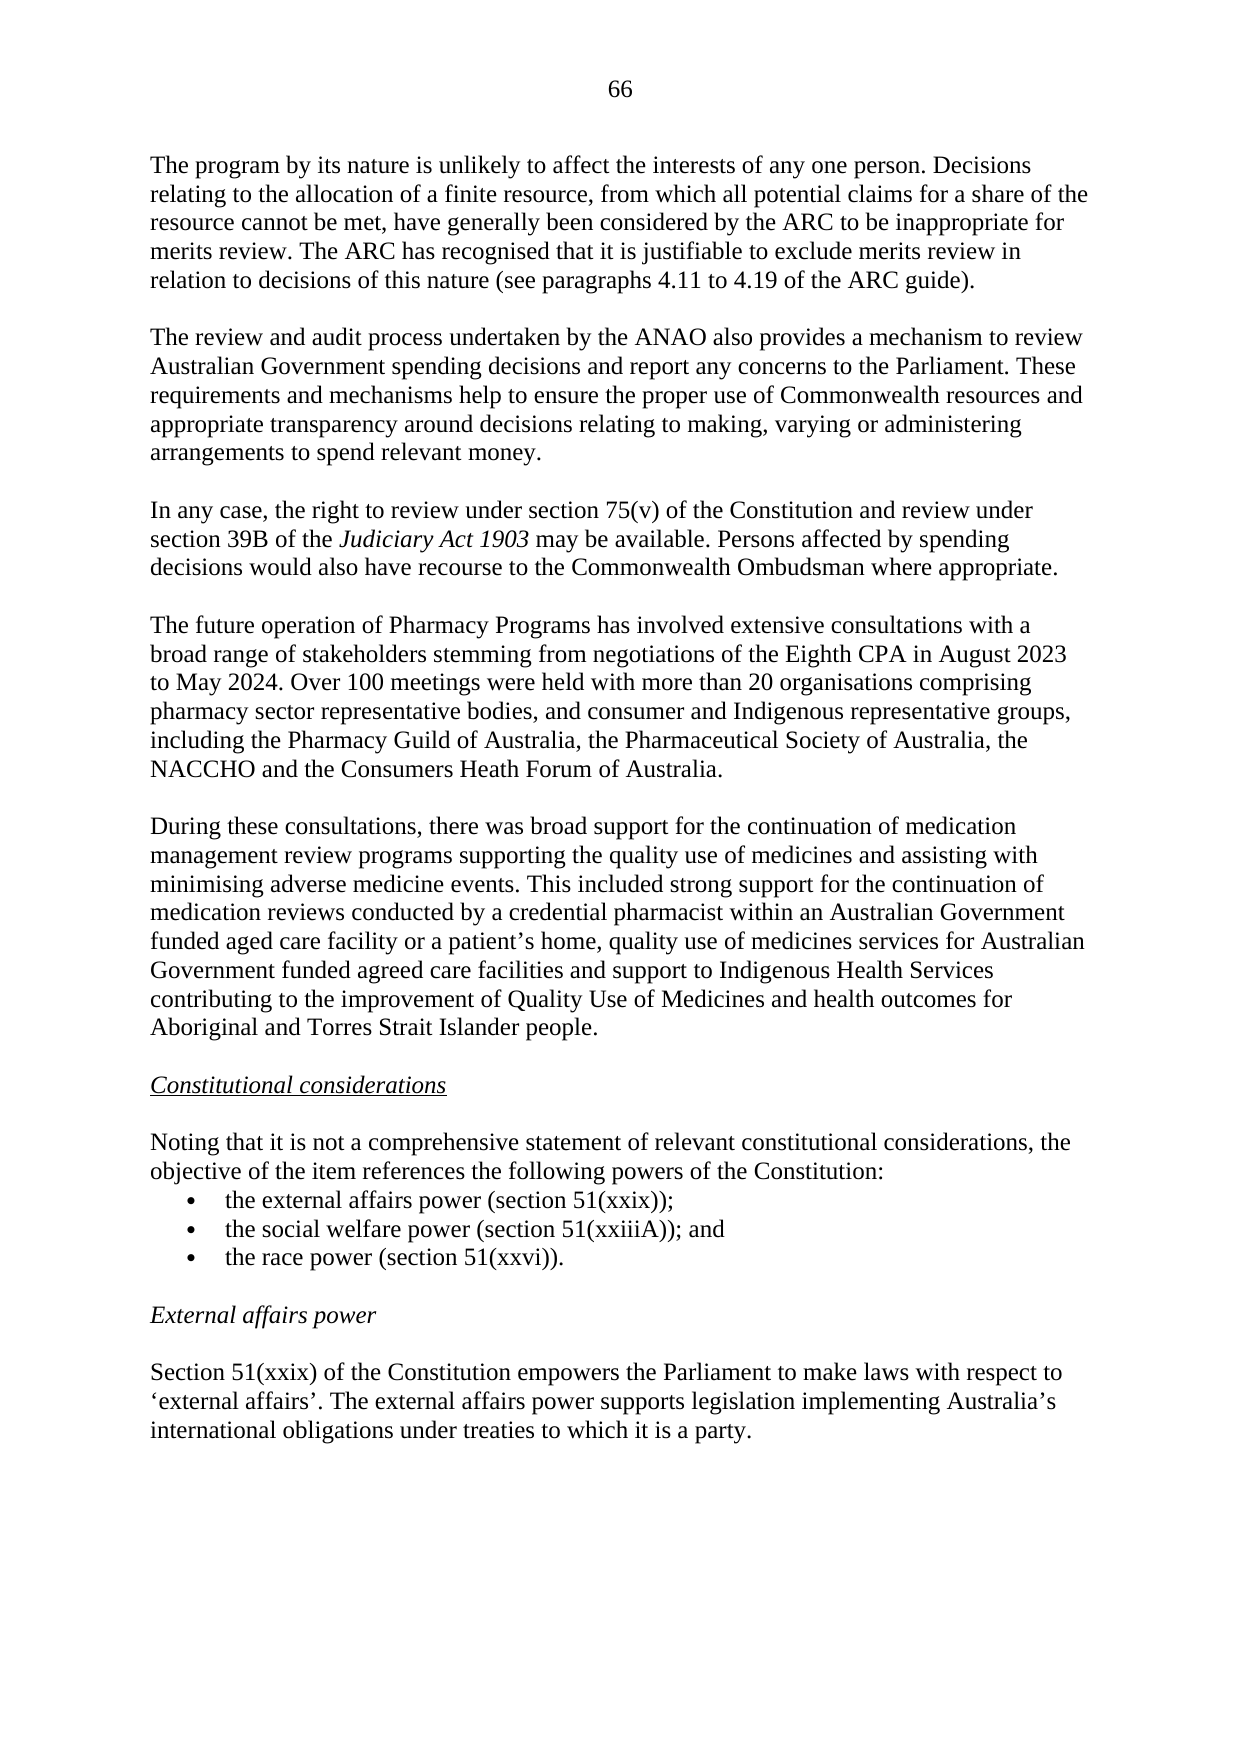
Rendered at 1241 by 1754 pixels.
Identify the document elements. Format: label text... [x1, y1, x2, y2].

text During these consultations, there was broad support for the continuation of medication management review programs supporting the quality use of medicines and assisting with minimising adverse medicine events. This included strong support for the continuation of medication reviews conducted by a credential pharmacist within an Australian Government funded aged care facility or a patient’s home, quality use of medicines services for Australian Government funded agreed care facilities and support to Indigenous Health Services contributing to the improvement of Quality Use of Medicines and health outcomes for Aboriginal and Torres Strait Islander people. [150, 811, 1090, 1041]
text The review and audit process undertaken by the ANAO also provides a mechanism to review Australian Government spending decisions and report any concerns to the Parliament. These requirements and mechanisms help to ensure the proper use of Commonwealth resources and appropriate transparency around decisions relating to making, varying or administering arrangements to spend relevant money. [150, 322, 1090, 466]
list the race power (section 51(xxvi)). [187, 1242, 1090, 1271]
list the social welfare power (section 51(xxiiiA)); and [187, 1214, 1090, 1242]
text Section 51(xxix) of the Constitution empowers the Parliament to make laws with respect to ‘external affairs’. The external affairs power supports legislation implementing Australia’s international obligations under treaties to which it is a party. [150, 1357, 1090, 1444]
text Constitutional considerations [150, 1070, 1090, 1099]
text In any case, the right to review under section 75(v) of the Constitution and review under section 39B of the Judiciary Act 1903 may be available. Persons affected by spending decisions would also have recourse to the Commonwealth Ombudsman where appropriate. [150, 495, 1090, 581]
text Noting that it is not a comprehensive statement of relevant constitutional considerations, the objective of the item references the following powers of the Constitution: [150, 1127, 1090, 1185]
list the external affairs power (section 51(xxix)); [187, 1185, 1090, 1214]
text The future operation of Pharmacy Programs has involved extensive consultations with a broad range of stakeholders stemming from negotiations of the Eighth CPA in August 2023 to May 2024. Over 100 meetings were held with more than 20 organisations comprising pharmacy sector representative bodies, and consumer and Indigenous representative groups, including the Pharmacy Guild of Australia, the Pharmaceutical Society of Australia, the NACCHO and the Consumers Heath Forum of Australia. [150, 610, 1090, 782]
text External affairs power [150, 1300, 1090, 1329]
text The program by its nature is unlikely to affect the interests of any one person. Decisions relating to the allocation of a finite resource, from which all potential claims for a share of the resource cannot be met, have generally been considered by the ARC to be inappropriate for merits review. The ARC has recognised that it is justifiable to exclude merits review in relation to decisions of this nature (see paragraphs 4.11 to 4.19 of the ARC guide). [150, 150, 1090, 294]
